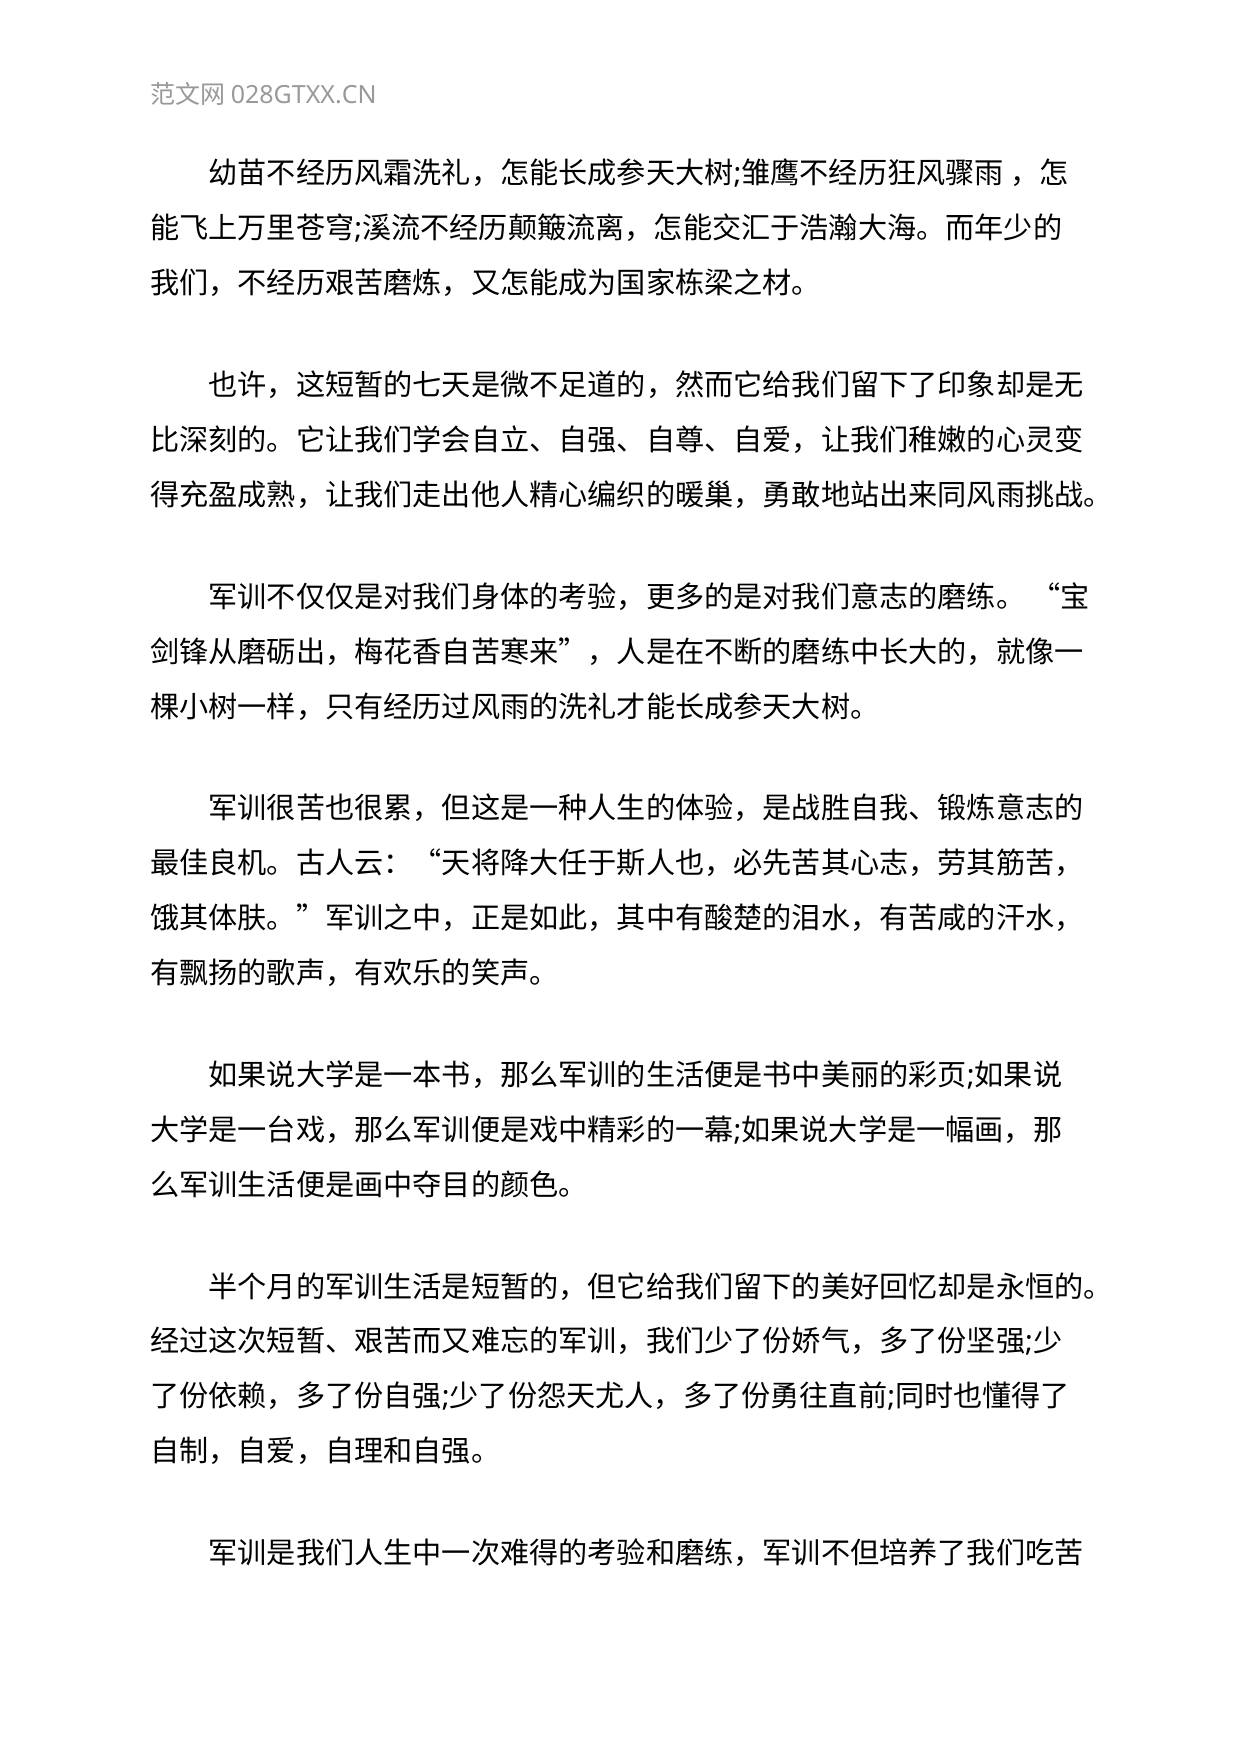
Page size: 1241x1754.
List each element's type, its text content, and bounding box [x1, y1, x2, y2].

text 幼苗不经历风霜洗礼，怎能长成参天大树;雏鹰不经历狂风骤雨 ，怎能飞上万里苍穹;溪流不经历颠簸流离，怎能交汇于浩瀚大海。而年少的我们，不经历艰苦磨炼，又怎能成为国家栋梁之材。 [150, 150, 1090, 302]
text 军训很苦也很累，但这是一种人生的体验，是战胜自我、锻炼意志的最佳良机。古人云：“天将降大任于斯人也，必先苦其心志，劳其筋苦，饿其体肤。”军训之中，正是如此，其中有酸楚的泪水，有苦咸的汗水，有飘扬的歌声，有欢乐的笑声。 [150, 785, 1090, 992]
text 半个月的军训生活是短暂的，但它给我们留下的美好回忆却是永恒的。经过这次短暂、艰苦而又难忘的军训，我们少了份娇气，多了份坚强;少了份依赖，多了份自强;少了份怨天尤人，多了份勇往直前;同时也懂得了自制，自爱，自理和自强。 [150, 1263, 1090, 1470]
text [150, 1530, 1090, 1572]
text 也许，这短暂的七天是微不足道的，然而它给我们留下了印象却是无比深刻的。它让我们学会自立、自强、自尊、自爱，让我们稚嫩的心灵变得充盈成熟，让我们走出他人精心编织的暖巢，勇敢地站出来同风雨挑战。 [150, 362, 1090, 514]
text 军训不仅仅是对我们身体的考验，更多的是对我们意志的磨练。 “宝剑锋从磨砺出，梅花香自苦寒来”，人是在不断的磨练中长大的，就像一棵小树一样，只有经历过风雨的洗礼才能长成参天大树。 [150, 573, 1090, 725]
text 如果说大学是一本书，那么军训的生活便是书中美丽的彩页;如果说大学是一台戏，那么军训便是戏中精彩的一幕;如果说大学是一幅画，那么军训生活便是画中夺目的颜色。 [150, 1051, 1090, 1204]
